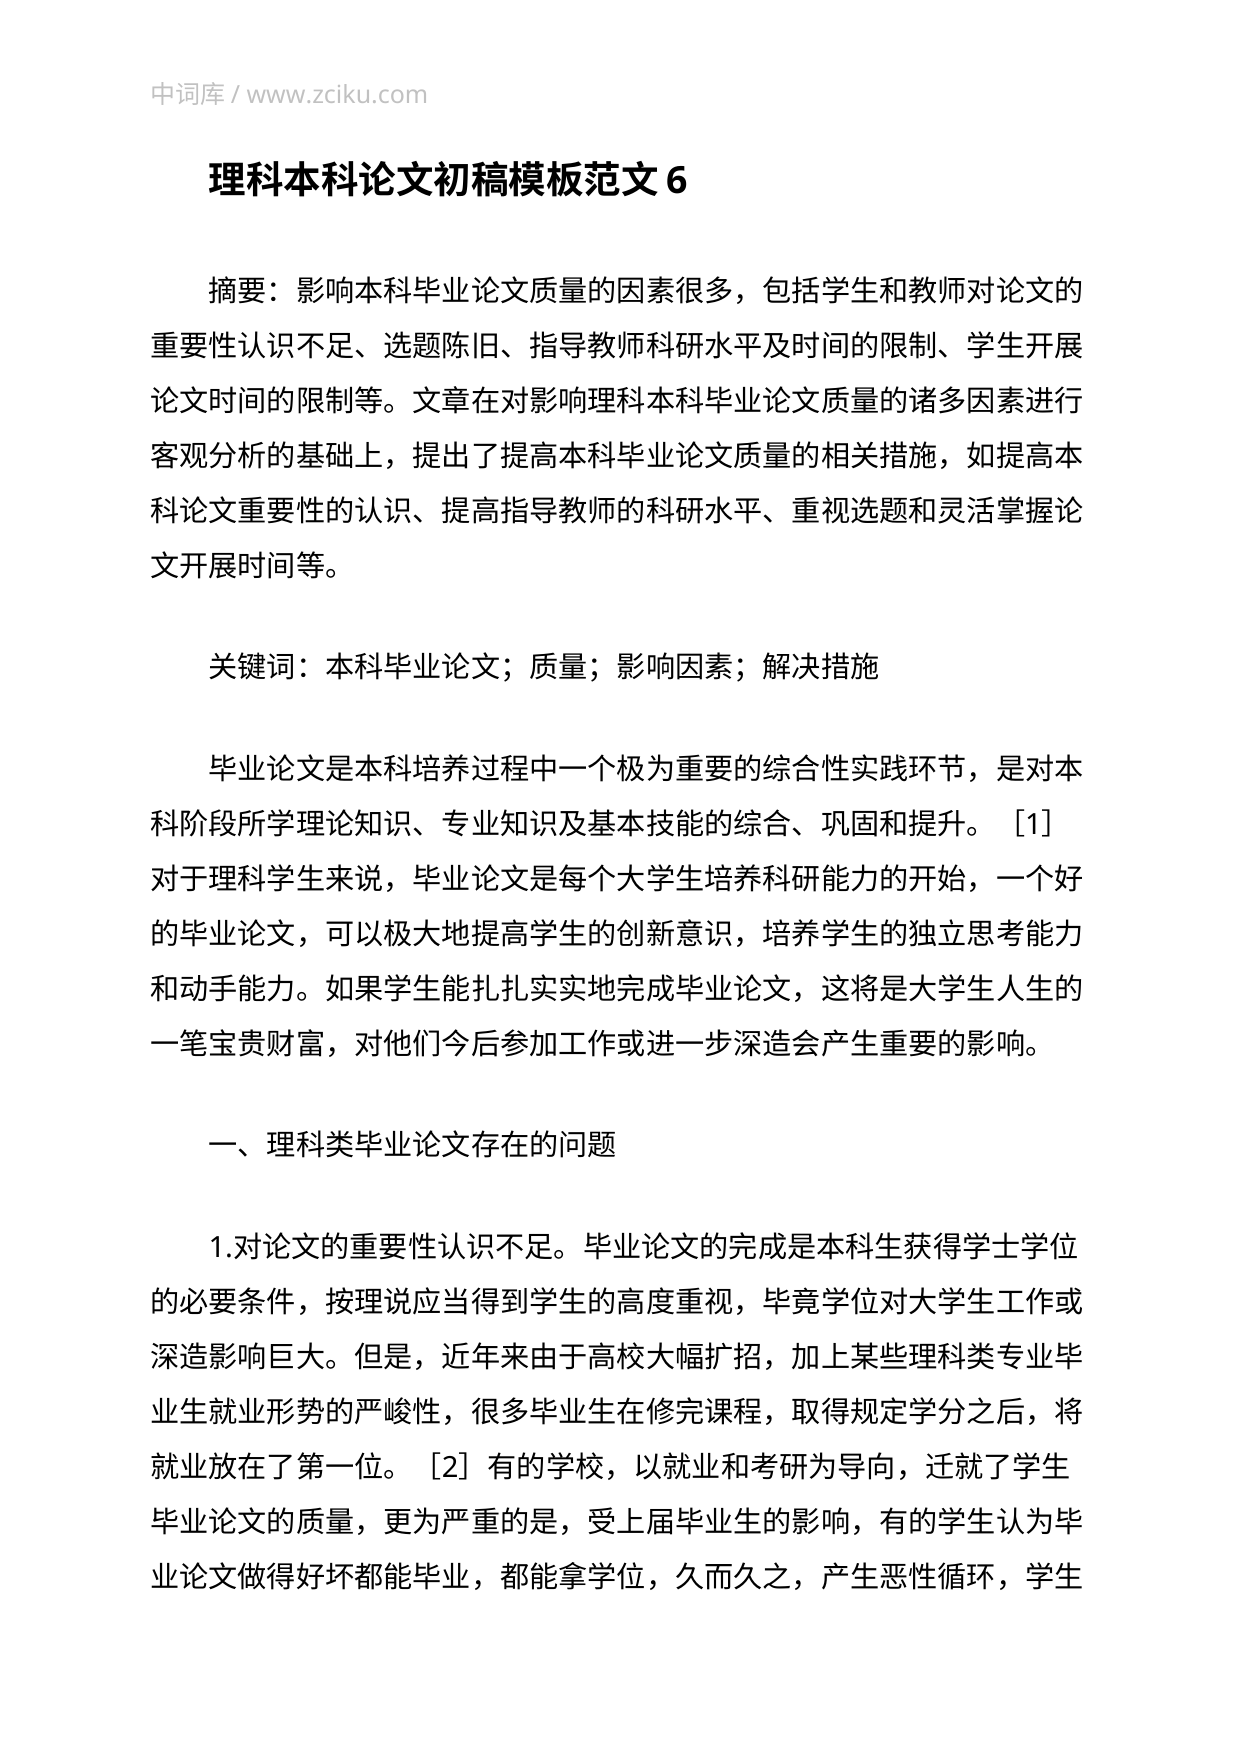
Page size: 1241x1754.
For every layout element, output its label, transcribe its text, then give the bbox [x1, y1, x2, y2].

text 关键词：本科毕业论文；质量；影响因素；解决措施 [150, 644, 1090, 686]
text 摘要：影响本科毕业论文质量的因素很多，包括学生和教师对论文的重要性认识不足、选题陈旧、指导教师科研水平及时间的限制、学生开展论文时间的限制等。文章在对影响理科本科毕业论文质量的诸多因素进行客观分析的基础上，提出了提高本科毕业论文质量的相关措施，如提高本科论文重要性的认识、提高指导教师的科研水平、重视选题和灵活掌握论文开展时间等。 [150, 268, 1090, 584]
text 理科本科论文初稿模板范文6 [150, 150, 1090, 204]
text 毕业论文是本科培养过程中一个极为重要的综合性实践环节，是对本科阶段所学理论知识、专业知识及基本技能的综合、巩固和提升。［1］对于理科学生来说，毕业论文是每个大学生培养科研能力的开始，一个好的毕业论文，可以极大地提高学生的创新意识，培养学生的独立思考能力和动手能力。如果学生能扎扎实实地完成毕业论文，这将是大学生人生的一笔宝贵财富，对他们今后参加工作或进一步深造会产生重要的影响。 [150, 746, 1090, 1062]
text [150, 1224, 1090, 1596]
text 一、理科类毕业论文存在的问题 [150, 1122, 1090, 1164]
